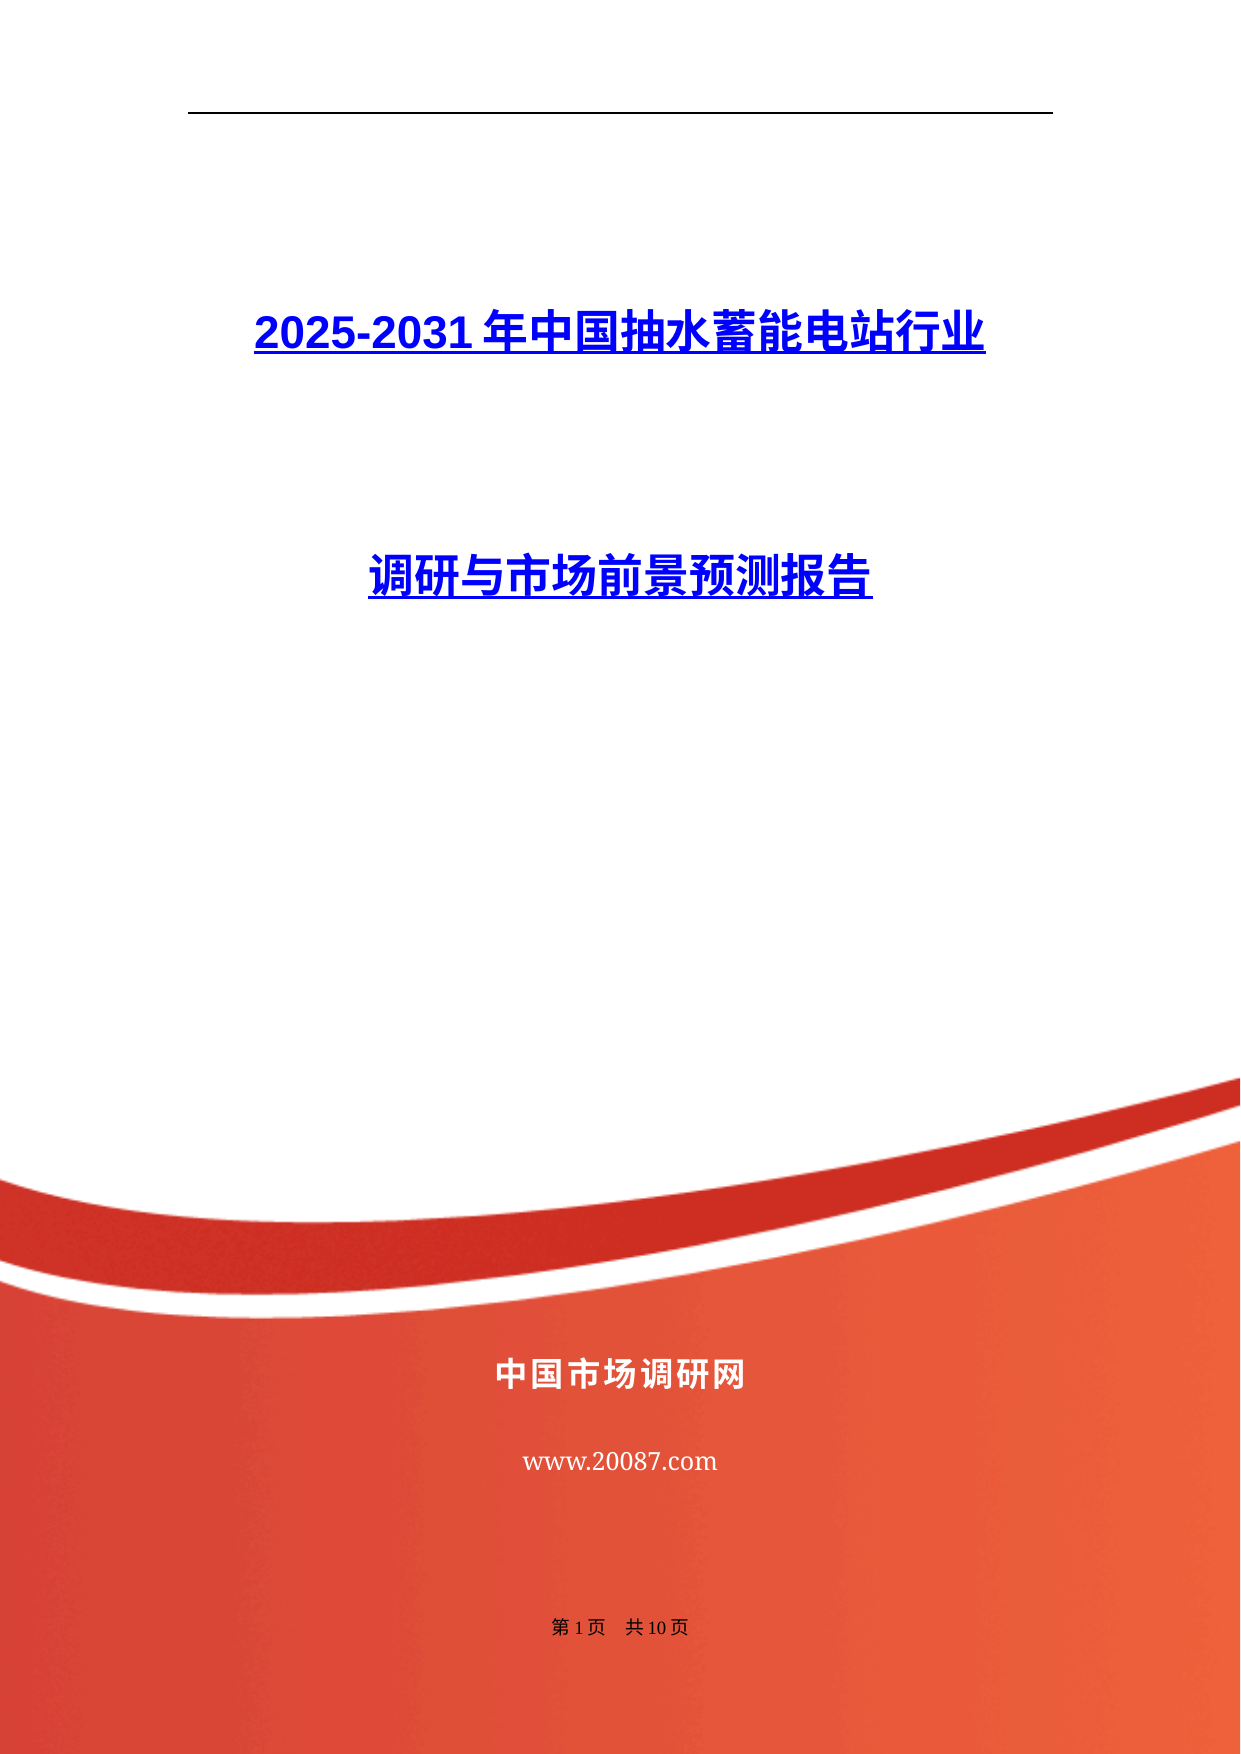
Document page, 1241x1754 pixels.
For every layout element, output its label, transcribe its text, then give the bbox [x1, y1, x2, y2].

text www.20087.com [187, 1428, 1053, 1493]
subtitle 中国市场调研网 [187, 1339, 1053, 1404]
table_header 2025-2031年中国抽水蓄能电站行业调研与市场前景预测报告 [188, 207, 1053, 773]
picture [0, 1006, 1241, 1754]
